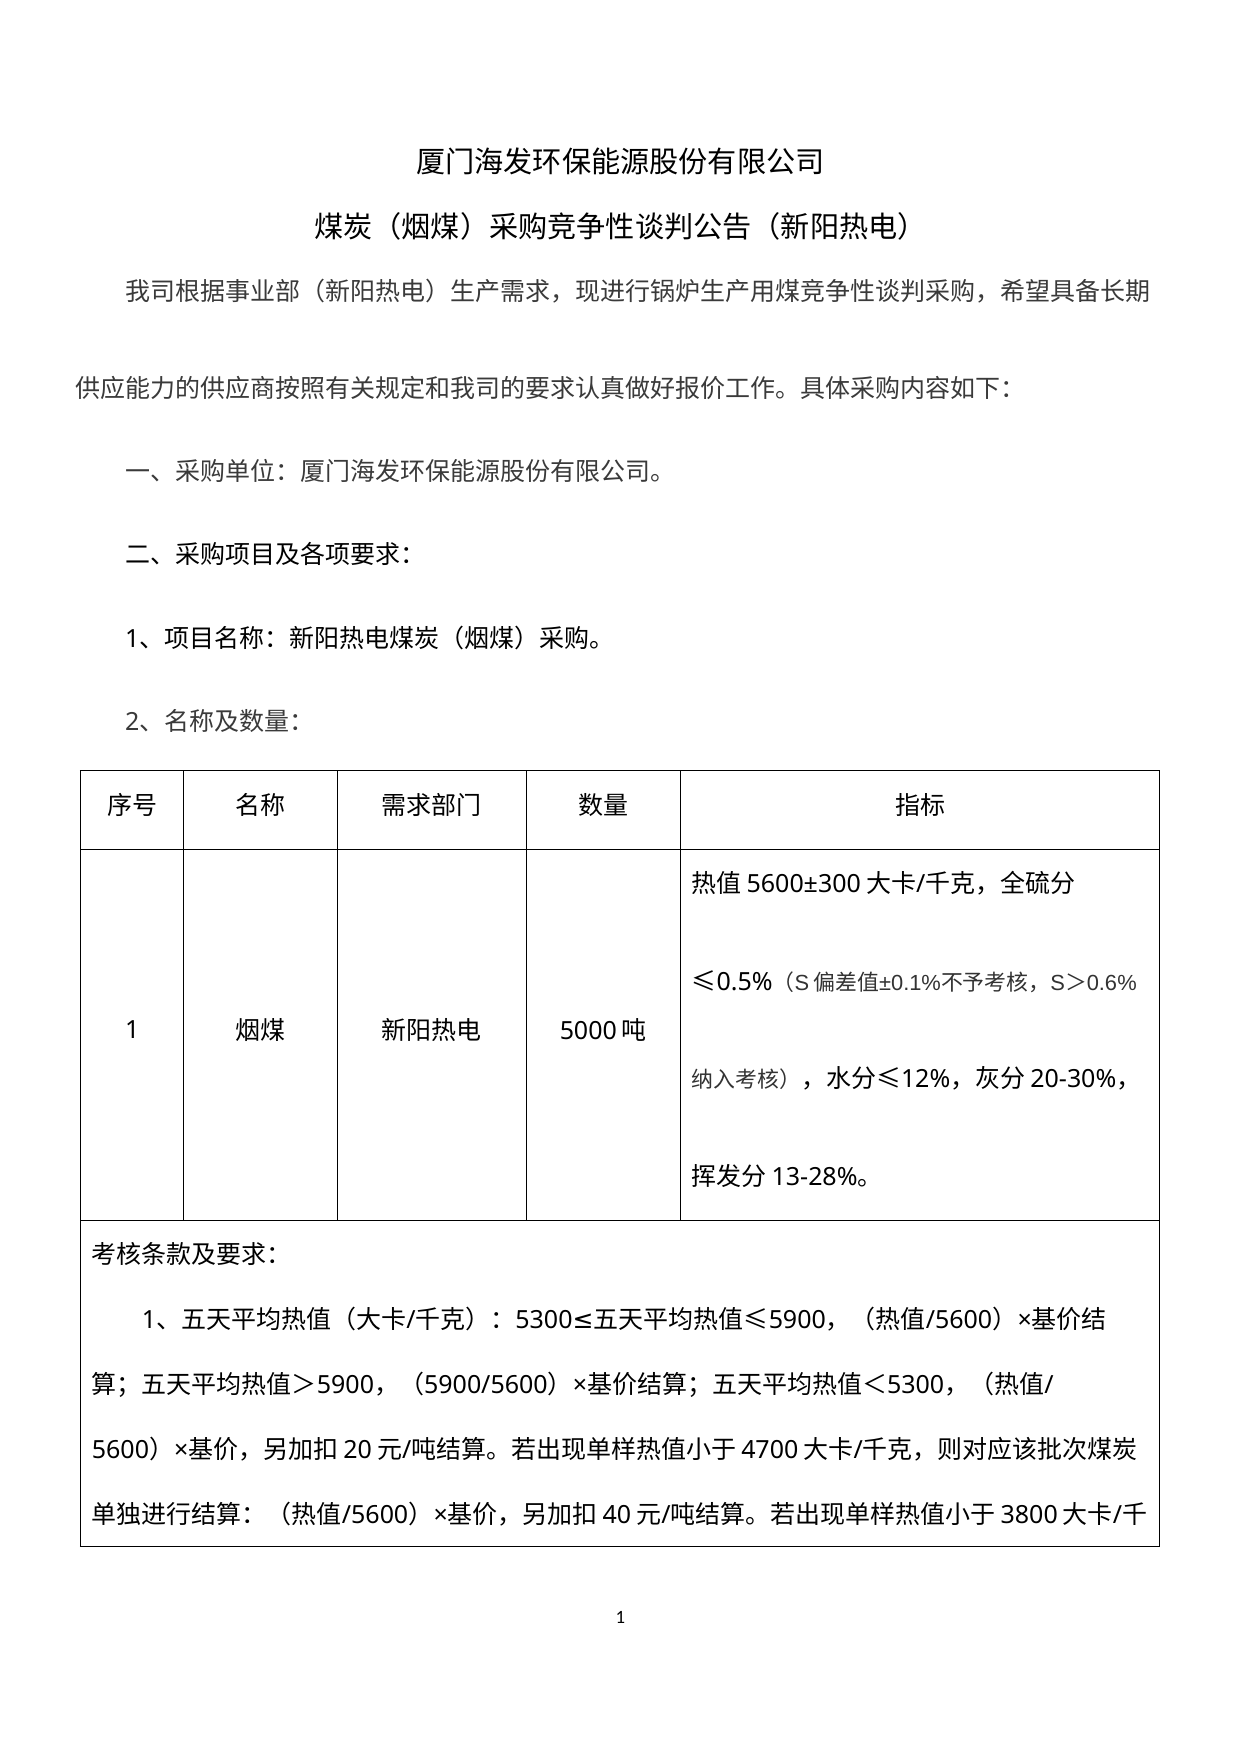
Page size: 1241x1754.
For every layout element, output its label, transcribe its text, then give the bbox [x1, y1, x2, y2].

table_cell 新阳热电 [338, 850, 526, 1219]
text 一、采购单位：厦门海发环保能源股份有限公司。 [75, 437, 1165, 502]
text 煤炭（烟煤）采购竞争性谈判公告（新阳热电） [75, 192, 1165, 257]
table_cell 热值5600±300大卡/千克，全硫分≤0.5%（S偏差值±0.1%不予考核，S＞0.6%纳入考核），水分≤12%，灰分20-30%，挥发分13-28%。 [681, 850, 1159, 1219]
table_header 数量 [527, 771, 680, 848]
text 1、项目名称：新阳热电煤炭（烟煤）采购。 [75, 604, 1165, 669]
table_header 指标 [681, 771, 1159, 848]
text 2、名称及数量： [75, 687, 1165, 752]
table_cell 1 [81, 850, 183, 1219]
text 二、采购项目及各项要求： [75, 521, 1165, 586]
table_cell 烟煤 [184, 850, 337, 1219]
table_header 序号 [81, 771, 183, 848]
text 我司根据事业部（新阳热电）生产需求，现进行锅炉生产用煤竞争性谈判采购，希望具备长期供应能力的供应商按照有关规定和我司的要求认真做好报价工作。具体采购内容如下： [75, 257, 1165, 419]
table_header 需求部门 [338, 771, 526, 848]
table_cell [81, 1221, 1159, 1546]
text 厦门海发环保能源股份有限公司 [75, 127, 1165, 192]
table_header 名称 [184, 771, 337, 848]
table_cell 5000吨 [527, 850, 680, 1219]
